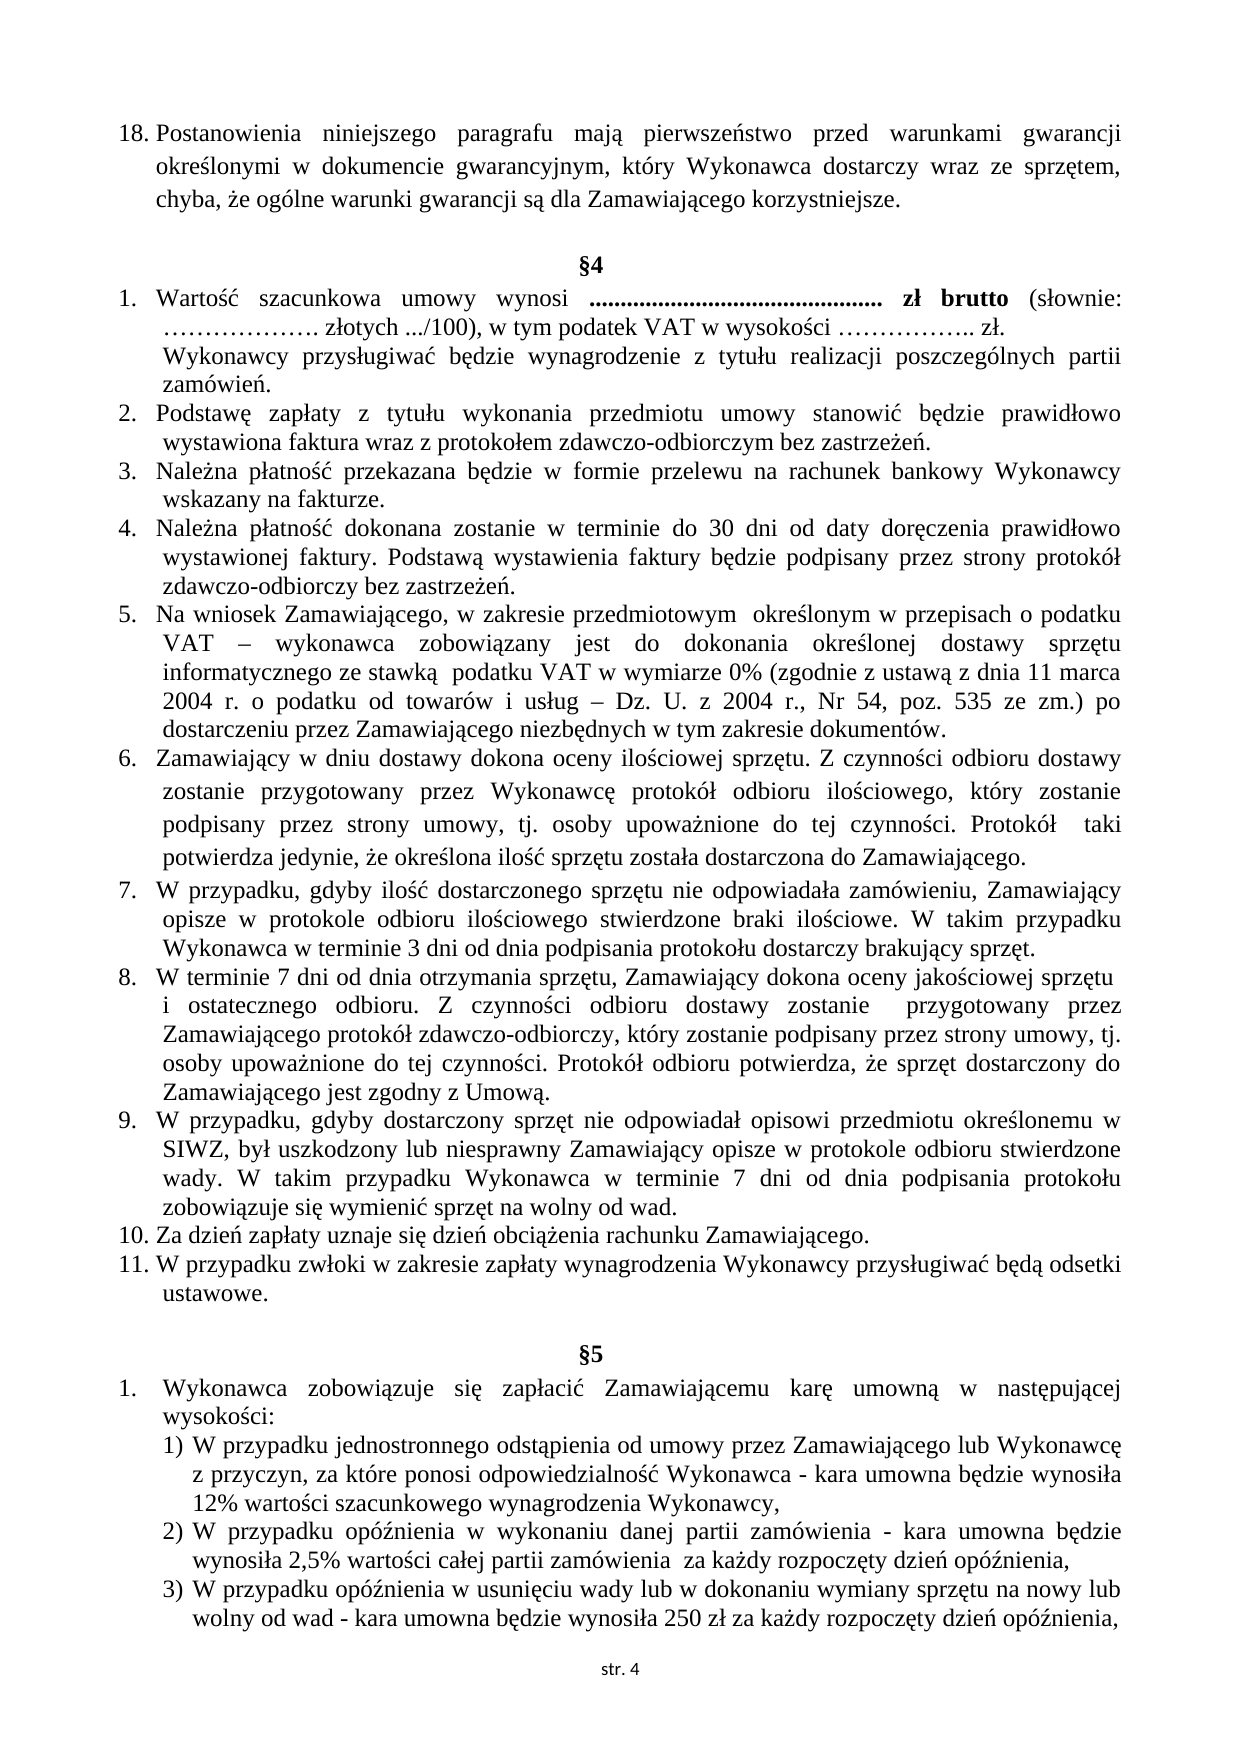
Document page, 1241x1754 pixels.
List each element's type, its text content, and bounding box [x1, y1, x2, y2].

list Należna płatność dokonana zostanie w terminie do 30 dni od daty doręczenia prawidłowo wystawionej faktury. Podstawą wystawienia faktury będzie podpisany przez strony protokół zdawczo-odbiorczy bez zastrzeżeń. [118, 513, 1122, 599]
list W przypadku jednostronnego odstąpienia od umowy przez Zamawiającego lub Wykonawcę z przyczyn, za które ponosi odpowiedzialność Wykonawca - kara umowna będzie wynosiła 12% wartości szacunkowego wynagrodzenia Wykonawcy, [162, 1430, 1122, 1516]
list Wartość szacunkowa umowy wynosi ............................................... zł brutto (słownie: ………………. złotych .../100), w tym podatek VAT w wysokości …………….. zł. [118, 283, 1122, 341]
list Wykonawca zobowiązuje się zapłacić Zamawiającemu karę umowną w następującej wysokości: [118, 1373, 1122, 1430]
list Podstawę zapłaty z tytułu wykonania przedmiotu umowy stanowić będzie prawidłowo wystawiona faktura wraz z protokołem zdawczo-odbiorczym bez zastrzeżeń. [118, 398, 1122, 456]
list W przypadku opóźnienia w wykonaniu danej partii zamówienia - kara umowna będzie wynosiła 2,5% wartości całej partii zamówienia za każdy rozpoczęty dzień opóźnienia, [162, 1516, 1122, 1574]
text Wykonawcy przysługiwać będzie wynagrodzenie z tytułu realizacji poszczególnych partii zamówień. [162, 341, 1122, 398]
list Należna płatność przekazana będzie w formie przelewu na rachunek bankowy Wykonawcy wskazany na fakturze. [118, 456, 1122, 513]
list W terminie 7 dni od dnia otrzymania sprzętu, Zamawiający dokona oceny jakościowej sprzętu i ostatecznego odbioru. Z czynności odbioru dostawy zostanie przygotowany przez Zamawiającego protokół zdawczo-odbiorczy, który zostanie podpisany przez strony umowy, tj. osoby upoważnione do tej czynności. Protokół odbioru potwierdza, że sprzęt dostarczony do Zamawiającego jest zgodny z Umową. [118, 962, 1122, 1105]
list W przypadku, gdyby ilość dostarczonego sprzętu nie odpowiadała zamówieniu, Zamawiający opisze w protokole odbioru ilościowego stwierdzone braki ilościowe. W takim przypadku Wykonawca w terminie 3 dni od dnia podpisania protokołu dostarczy brakujący sprzęt. [118, 875, 1122, 962]
list Za dzień zapłaty uznaje się dzień obciążenia rachunku Zamawiającego. [118, 1220, 1122, 1249]
list Na wniosek Zamawiającego, w zakresie przedmiotowym określonym w przepisach o podatku VAT – wykonawca zobowiązany jest do dokonania określonej dostawy sprzętu informatycznego ze stawką podatku VAT w wymiarze 0% (zgodnie z ustawą z dnia 11 marca 2004 r. o podatku od towarów i usług – Dz. U. z 2004 r., Nr 54, poz. 535 ze zm.) po dostarczeniu przez Zamawiającego niezbędnych w tym zakresie dokumentów. [118, 599, 1122, 743]
list W przypadku zwłoki w zakresie zapłaty wynagrodzenia Wykonawcy przysługiwać będą odsetki ustawowe. [118, 1249, 1122, 1307]
list W przypadku opóźnienia w usunięciu wady lub w dokonaniu wymiany sprzętu na nowy lub wolny od wad - kara umowna będzie wynosiła 250 zł za każdy rozpoczęty dzień opóźnienia, [162, 1574, 1122, 1631]
list W przypadku, gdyby dostarczony sprzęt nie odpowiadał opisowi przedmiotu określonemu w SIWZ, był uszkodzony lub niesprawny Zamawiający opisze w protokole odbioru stwierdzone wady. W takim przypadku Wykonawca w terminie 7 dni od dnia podpisania protokołu zobowiązuje się wymienić sprzęt na wolny od wad. [118, 1105, 1122, 1220]
list Postanowienia niniejszego paragrafu mają pierwszeństwo przed warunkami gwarancji określonymi w dokumencie gwarancyjnym, który Wykonawca dostarczy wraz ze sprzętem, chyba, że ogólne warunki gwarancji są dla Zamawiającego korzystniejsze. [118, 118, 1122, 213]
list Zamawiający w dniu dostawy dokona oceny ilościowej sprzętu. Z czynności odbioru dostawy zostanie przygotowany przez Wykonawcę protokół odbioru ilościowego, który zostanie podpisany przez strony umowy, tj. osoby upoważnione do tej czynności. Protokół taki potwierdza jedynie, że określona ilość sprzętu została dostarczona do Zamawiającego. [118, 743, 1122, 871]
